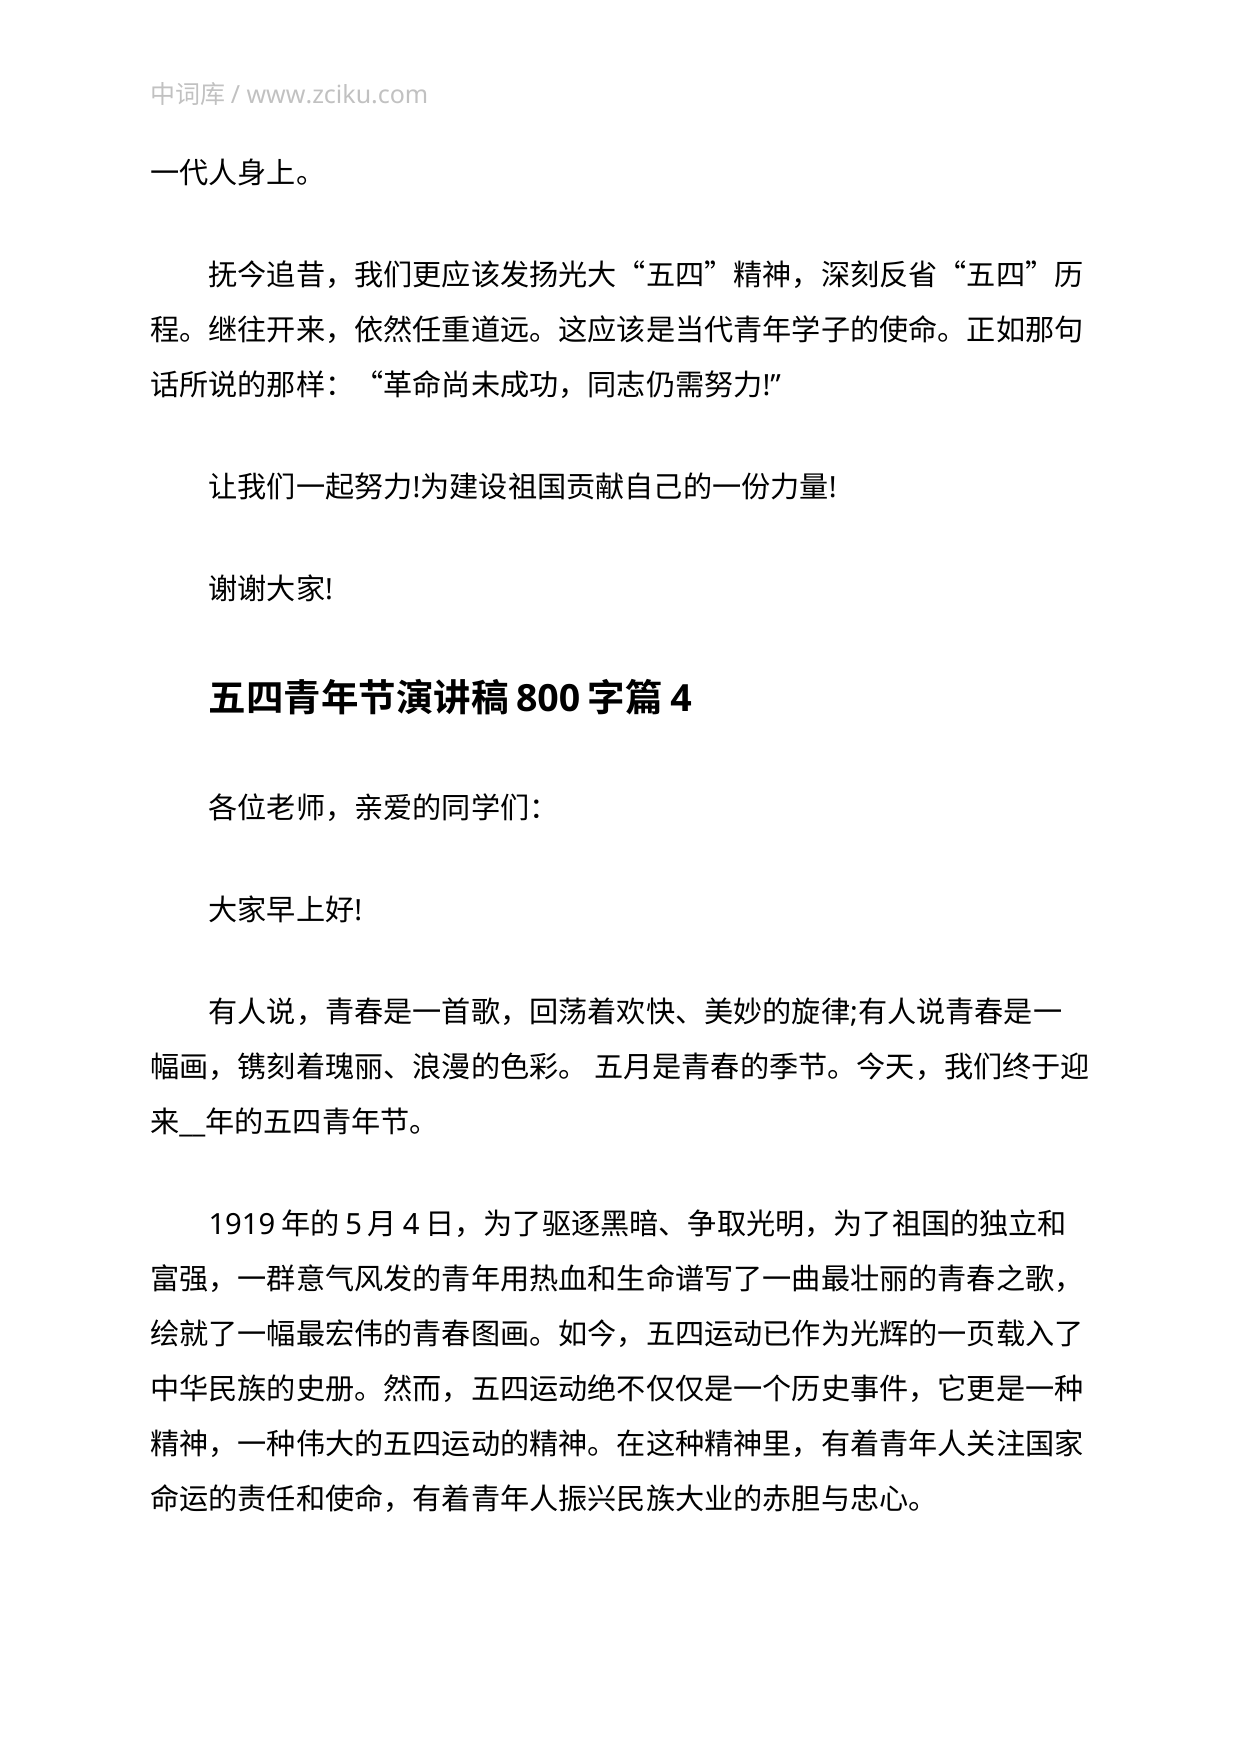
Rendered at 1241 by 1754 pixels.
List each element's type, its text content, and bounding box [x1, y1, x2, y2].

text 抚今追昔，我们更应该发扬光大“五四”精神，深刻反省“五四”历程。继往开来，依然任重道远。这应该是当代青年学子的使命。正如那句话所说的那样：“革命尚未成功，同志仍需努力!” [150, 252, 1090, 404]
text 1919年的5月4日，为了驱逐黑暗、争取光明，为了祖国的独立和富强，一群意气风发的青年用热血和生命谱写了一曲最壮丽的青春之歌，绘就了一幅最宏伟的青春图画。如今，五四运动已作为光辉的一页载入了中华民族的史册。然而，五四运动绝不仅仅是一个历史事件，它更是一种精神，一种伟大的五四运动的精神。在这种精神里，有着青年人关注国家命运的责任和使命，有着青年人振兴民族大业的赤胆与忠心。 [150, 1201, 1090, 1518]
text 各位老师，亲爱的同学们： [150, 785, 1090, 827]
text 有人说，青春是一首歌，回荡着欢快、美妙的旋律;有人说青春是一幅画，镌刻着瑰丽、浪漫的色彩。 五月是青春的季节。今天，我们终于迎来__年的五四青年节。 [150, 989, 1090, 1141]
text 谢谢大家! [150, 566, 1090, 608]
text 让我们一起努力!为建设祖国贡献自己的一份力量! [150, 463, 1090, 506]
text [150, 150, 1090, 192]
text 大家早上好! [150, 887, 1090, 929]
text 五四青年节演讲稿800字篇4 [150, 667, 1090, 722]
